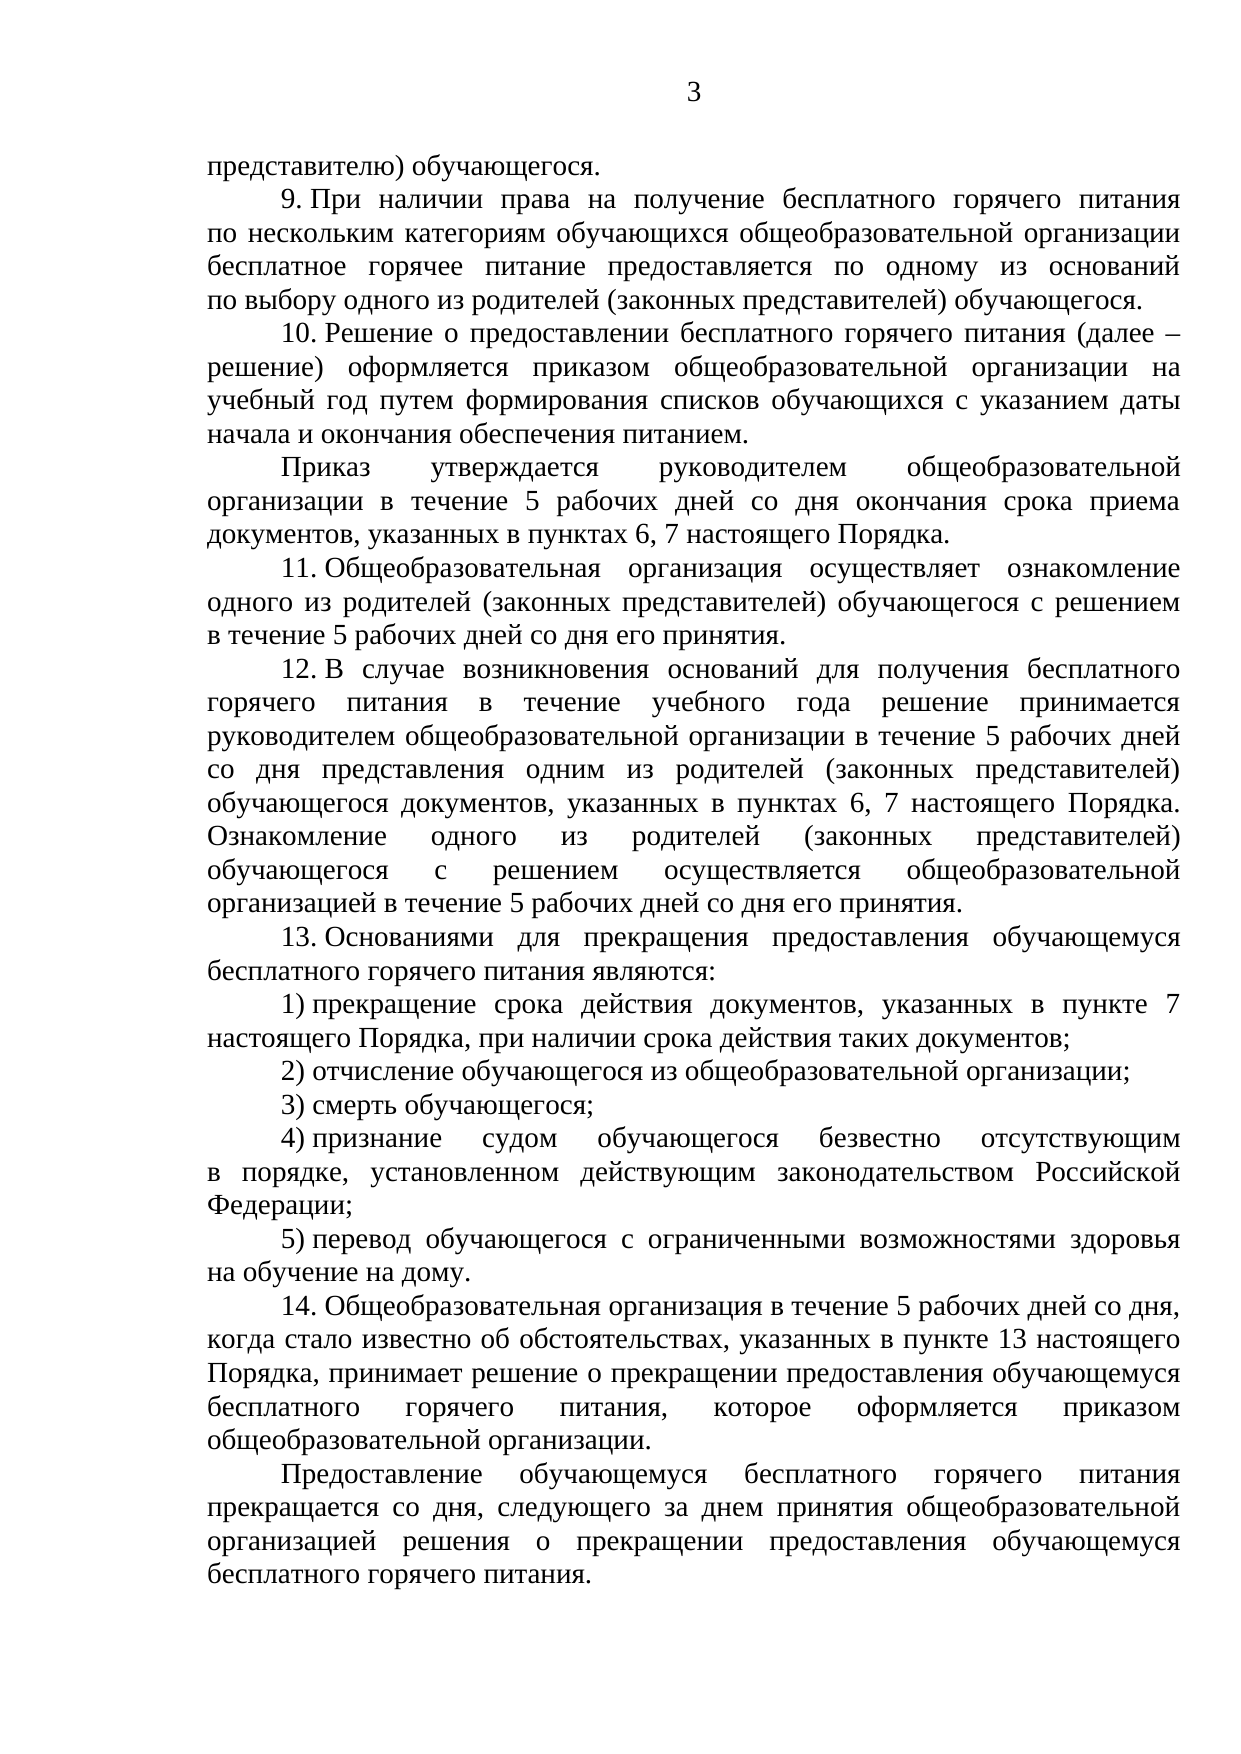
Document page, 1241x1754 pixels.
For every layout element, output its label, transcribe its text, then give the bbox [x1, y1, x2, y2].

text 3) смерть обучающегося; [207, 1087, 1181, 1120]
text 2) отчисление обучающегося из общеобразовательной организации; [207, 1053, 1181, 1087]
text 9. При наличии права на получение бесплатного горячего питания по нескольким категориям обучающихся общеобразовательной организации бесплатное горячее питание предоставляется по одному из оснований по выбору одного из родителей (законных представителей) обучающегося. [207, 181, 1181, 315]
text 14. Общеобразовательная организация в течение 5 рабочих дней со дня, когда стало известно об обстоятельствах, указанных в пункте 13 настоящего Порядка, принимает решение о прекращении предоставления обучающемуся бесплатного горячего питания, которое оформляется приказом общеобразовательной организации. [207, 1288, 1181, 1456]
text Приказ утверждается руководителем общеобразовательной организации в течение 5 рабочих дней со дня окончания срока приема документов, указанных в пунктах 6, 7 настоящего Порядка. [207, 449, 1181, 550]
text 11. Общеобразовательная организация осуществляет ознакомление одного из родителей (законных представителей) обучающегося с решением в течение 5 рабочих дней со дня его принятия. [207, 550, 1181, 651]
text 5) перевод обучающегося с ограниченными возможностями здоровья на обучение на дому. [207, 1221, 1181, 1288]
text представителю) обучающегося. [207, 148, 1181, 181]
text 12. В случае возникновения оснований для получения бесплатного горячего питания в течение учебного года решение принимается руководителем общеобразовательной организации в течение 5 рабочих дней со дня представления одним из родителей (законных представителей) обучающегося документов, указанных в пунктах 6, 7 настоящего Порядка. Ознакомление одного из родителей (законных представителей) обучающегося с решением осуществляется общеобразовательной организацией в течение 5 рабочих дней со дня его принятия. [207, 651, 1181, 919]
text 1) прекращение срока действия документов, указанных в пункте 7 настоящего Порядка, при наличии срока действия таких документов; [207, 986, 1181, 1053]
text 13. Основаниями для прекращения предоставления обучающемуся бесплатного горячего питания являются: [207, 919, 1181, 986]
text Предоставление обучающемуся бесплатного горячего питания прекращается со дня, следующего за днем принятия общеобразовательной организацией решения о прекращении предоставления обучающемуся бесплатного горячего питания. [207, 1456, 1181, 1590]
text 4) признание судом обучающегося безвестно отсутствующим в порядке, установленном действующим законодательством Российской Федерации; [207, 1120, 1181, 1221]
text 10. Решение о предоставлении бесплатного горячего питания (далее – решение) оформляется приказом общеобразовательной организации на учебный год путем формирования списков обучающихся с указанием даты начала и окончания обеспечения питанием. [207, 315, 1181, 449]
